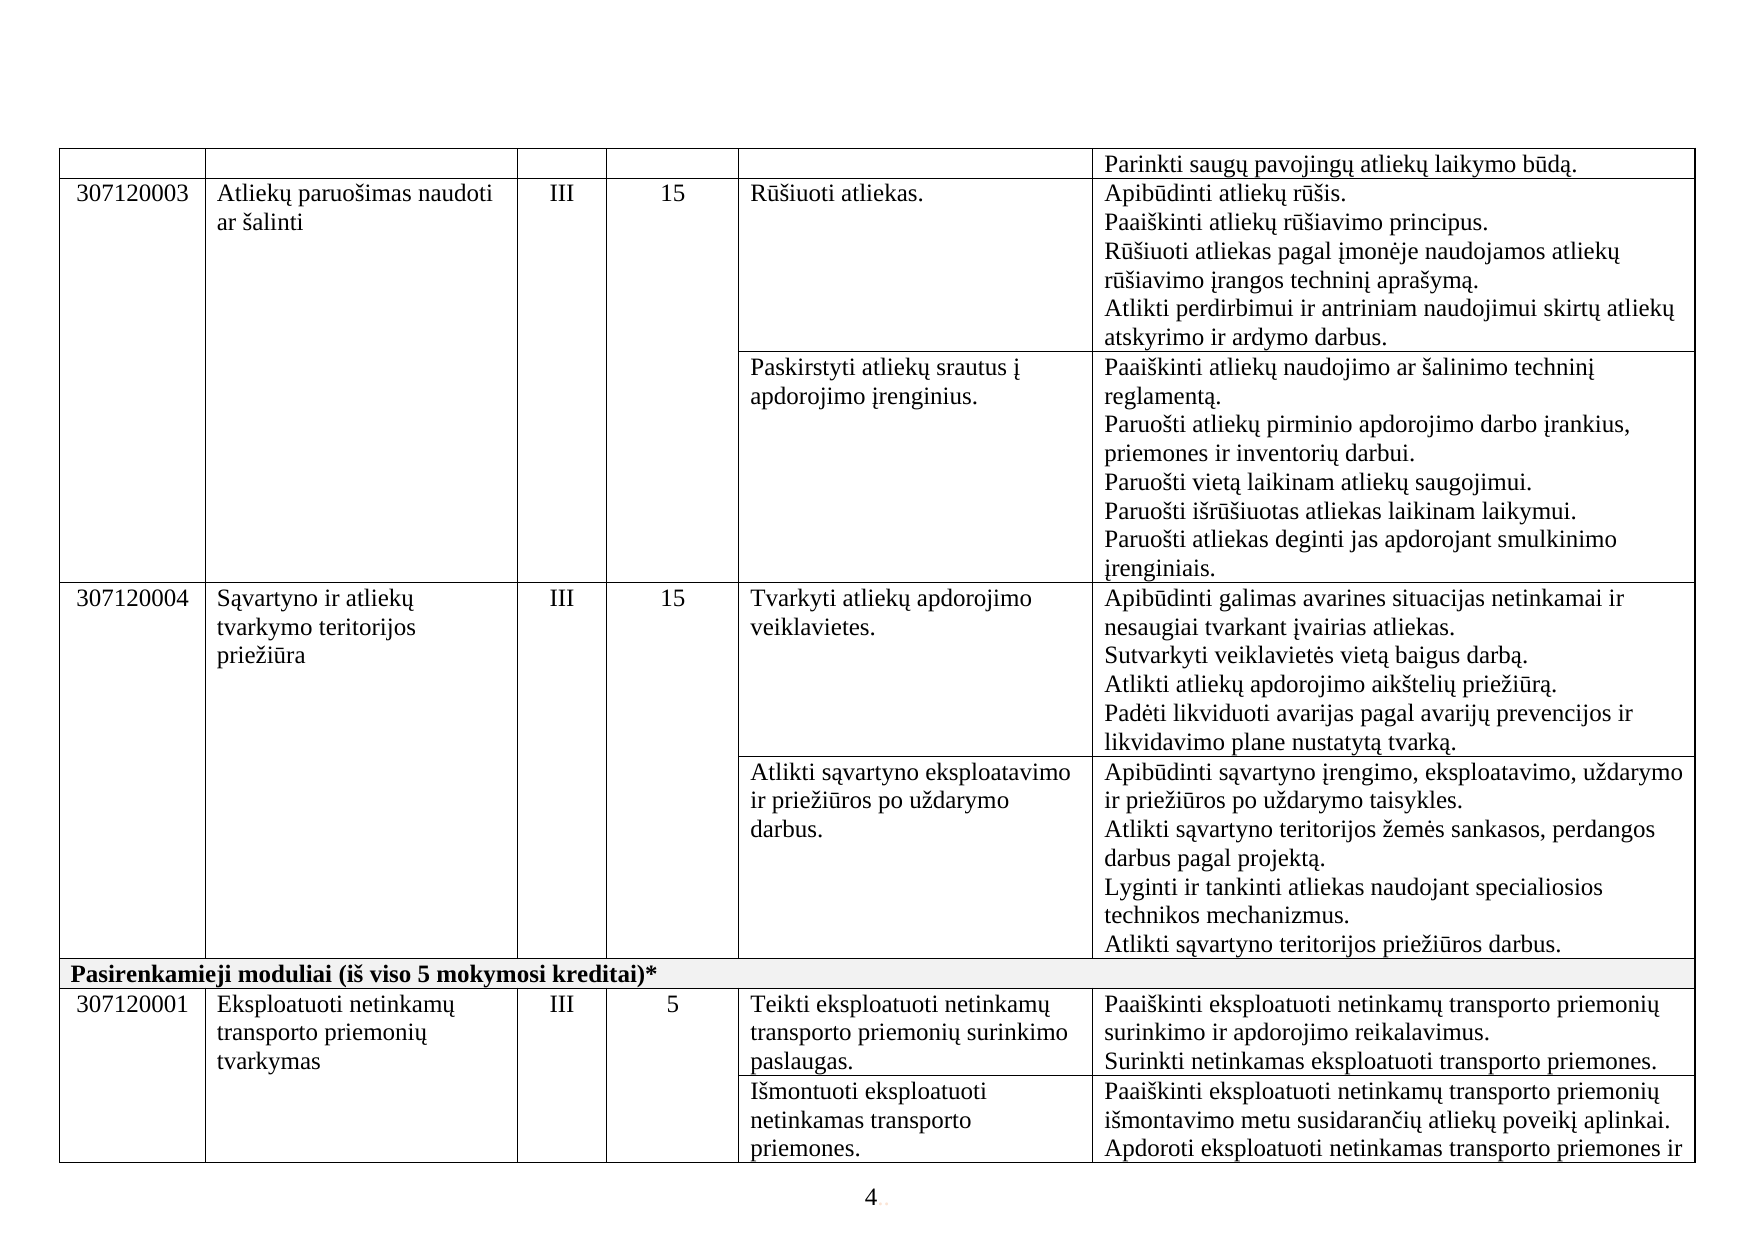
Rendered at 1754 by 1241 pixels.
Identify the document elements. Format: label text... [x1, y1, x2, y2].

table_cell III [518, 179, 606, 582]
table_cell Rūšiuoti atliekas. [739, 179, 1092, 351]
table_cell III [518, 583, 606, 958]
table_cell Tvarkyti atliekų apdorojimo veiklavietes. [739, 583, 1092, 756]
table_cell 15 [607, 583, 738, 958]
table_cell III [518, 989, 606, 1162]
table_cell Sąvartyno ir atliekų tvarkymo teritorijos priežiūra [206, 583, 517, 958]
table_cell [1093, 1076, 1694, 1162]
table_cell Pasirenkamieji moduliai (iš viso 5 mokymosi kreditai)* [60, 959, 1694, 988]
table_cell 5 [607, 989, 738, 1162]
table_cell Apibūdinti atliekų rūšis. Paaiškinti atliekų rūšiavimo principus. Rūšiuoti atliekas pagal įmonėje naudojamos atliekų rūšiavimo įrangos techninį aprašymą. Atlikti perdirbimui ir antriniam naudojimui skirtų atliekų atskyrimo ir ardymo darbus. [1093, 179, 1694, 351]
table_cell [739, 1076, 1092, 1162]
table_cell Atlikti sąvartyno eksploatavimo ir priežiūros po uždarymo darbus. [739, 757, 1092, 958]
table_cell 307120001 [60, 989, 205, 1162]
table_cell Eksploatuoti netinkamų transporto priemonių tvarkymas [206, 989, 517, 1162]
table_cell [739, 149, 1092, 177]
table_cell Paaiškinti eksploatuoti netinkamų transporto priemonių surinkimo ir apdorojimo reikalavimus. Surinkti netinkamas eksploatuoti transporto priemones. [1093, 989, 1694, 1075]
table_cell Paaiškinti atliekų naudojimo ar šalinimo techninį reglamentą. Paruošti atliekų pirminio apdorojimo darbo įrankius, priemones ir inventorių darbui. Paruošti vietą laikinam atliekų saugojimui. Paruošti išrūšiuotas atliekas laikinam laikymui. Paruošti atliekas deginti jas apdorojant smulkinimo įrenginiais. [1093, 352, 1694, 582]
table_cell Teikti eksploatuoti netinkamų transporto priemonių surinkimo paslaugas. [739, 989, 1092, 1075]
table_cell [1093, 149, 1694, 177]
table_cell Apibūdinti sąvartyno įrengimo, eksploatavimo, uždarymo ir priežiūros po uždarymo taisykles. Atlikti sąvartyno teritorijos žemės sankasos, perdangos darbus pagal projektą. Lyginti ir tankinti atliekas naudojant specialiosios technikos mechanizmus. Atlikti sąvartyno teritorijos priežiūros darbus. [1093, 757, 1694, 958]
table_cell Atliekų paruošimas naudoti ar šalinti [206, 179, 517, 582]
table_cell 307120003 [60, 179, 205, 582]
table_cell Paskirstyti atliekų srautus į apdorojimo įrenginius. [739, 352, 1092, 582]
table_cell 307120004 [60, 583, 205, 958]
table_cell Apibūdinti galimas avarines situacijas netinkamai ir nesaugiai tvarkant įvairias atliekas. Sutvarkyti veiklavietės vietą baigus darbą. Atlikti atliekų apdorojimo aikštelių priežiūrą. Padėti likviduoti avarijas pagal avarijų prevencijos ir likvidavimo plane nustatytą tvarką. [1093, 583, 1694, 756]
table_cell 15 [607, 179, 738, 582]
